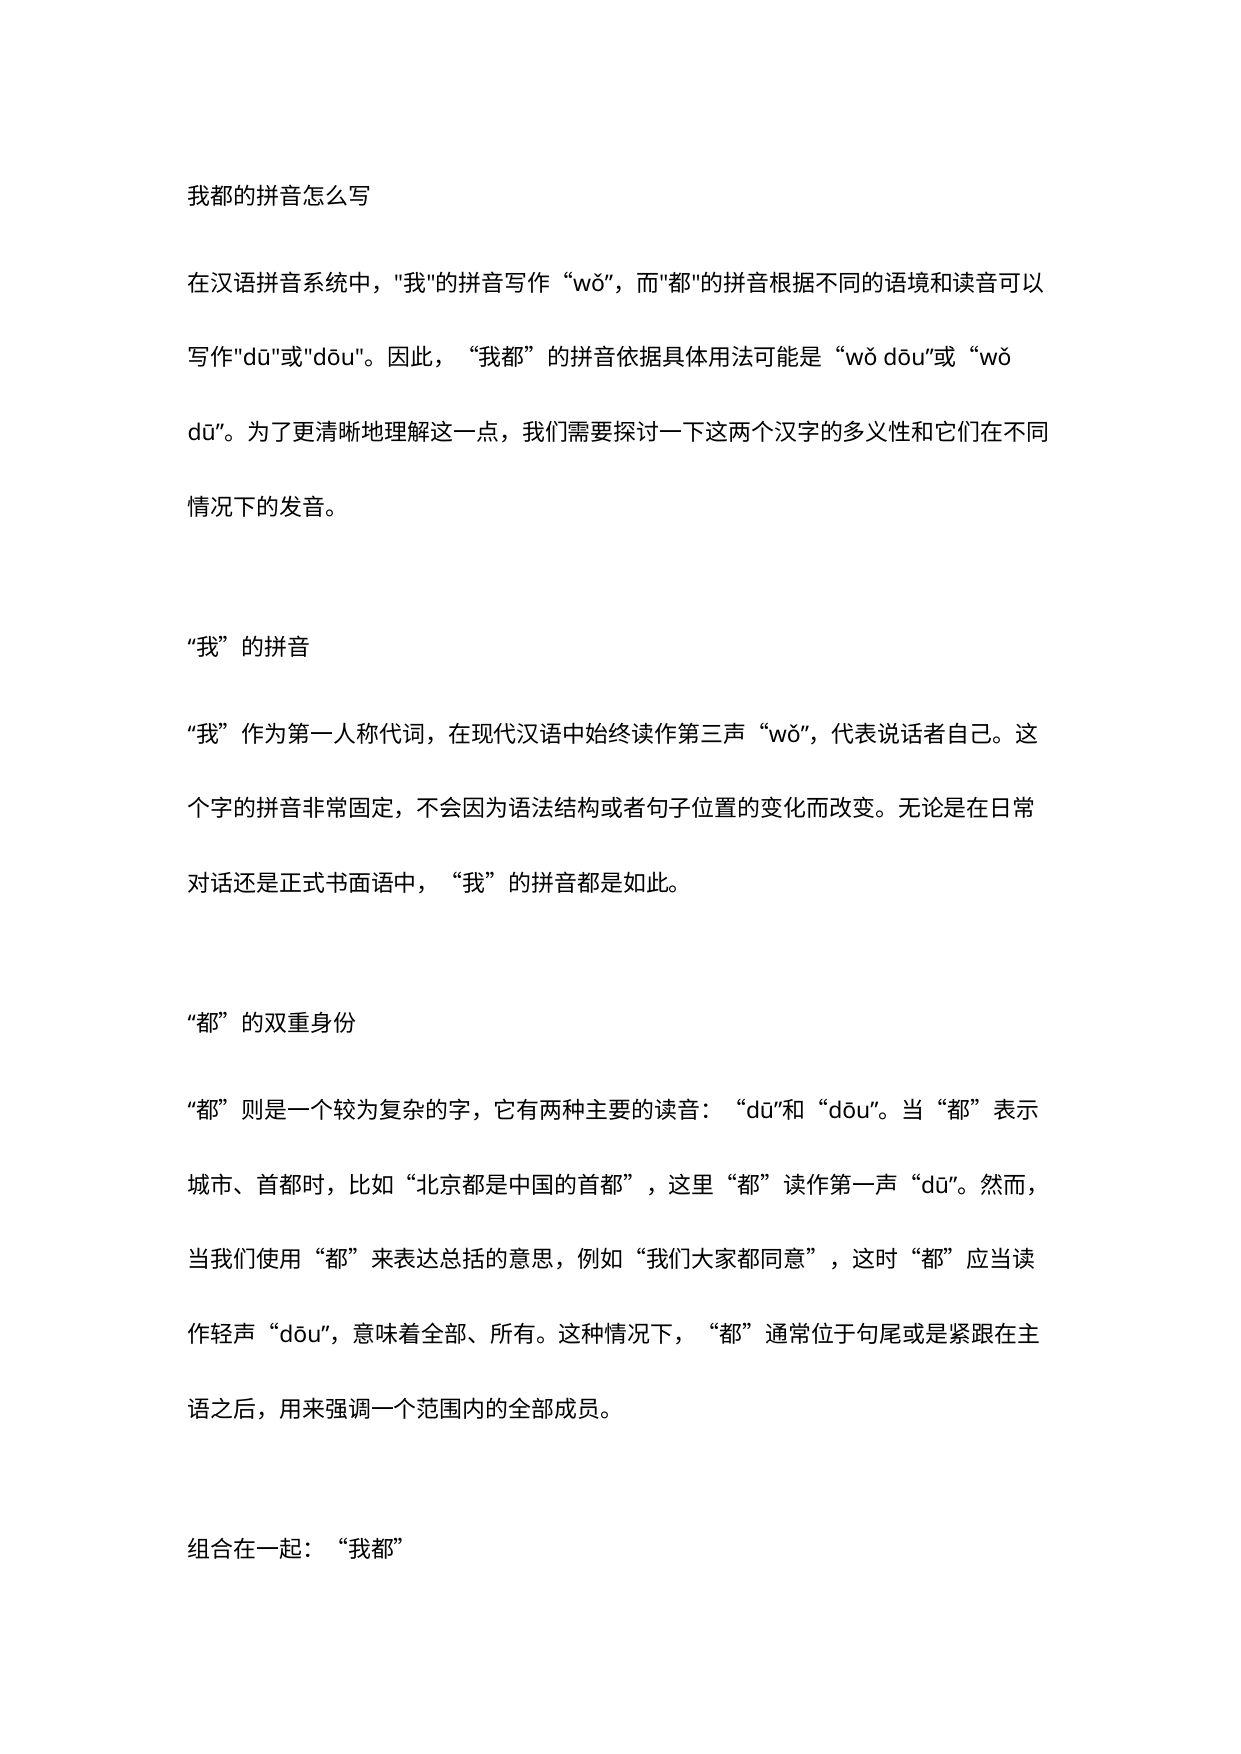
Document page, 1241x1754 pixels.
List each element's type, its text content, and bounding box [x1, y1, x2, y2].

text “我”作为第一人称代词，在现代汉语中始终读作第三声“wǒ”，代表说话者自己。这个字的拼音非常固定，不会因为语法结构或者句子位置的变化而改变。无论是在日常对话还是正式书面语中，“我”的拼音都是如此。 [187, 700, 1053, 914]
text “我”的拼音 [187, 613, 1053, 678]
text 我都的拼音怎么写 [187, 162, 1053, 227]
text 组合在一起：“我都” [187, 1515, 1053, 1580]
text “都”的双重身份 [187, 989, 1053, 1054]
text “都”则是一个较为复杂的字，它有两种主要的读音：“dū”和“dōu”。当“都”表示城市、首都时，比如“北京都是中国的首都”，这里“都”读作第一声“dū”。然而，当我们使用“都”来表达总括的意思，例如“我们大家都同意”，这时“都”应当读作轻声“dōu”，意味着全部、所有。这种情况下，“都”通常位于句尾或是紧跟在主语之后，用来强调一个范围内的全部成员。 [187, 1076, 1053, 1440]
text 在汉语拼音系统中，"我"的拼音写作“wǒ”，而"都"的拼音根据不同的语境和读音可以写作"dū"或"dōu"。因此，“我都”的拼音依据具体用法可能是“wǒ dōu”或“wǒ dū”。为了更清晰地理解这一点，我们需要探讨一下这两个汉字的多义性和它们在不同情况下的发音。 [187, 248, 1053, 538]
